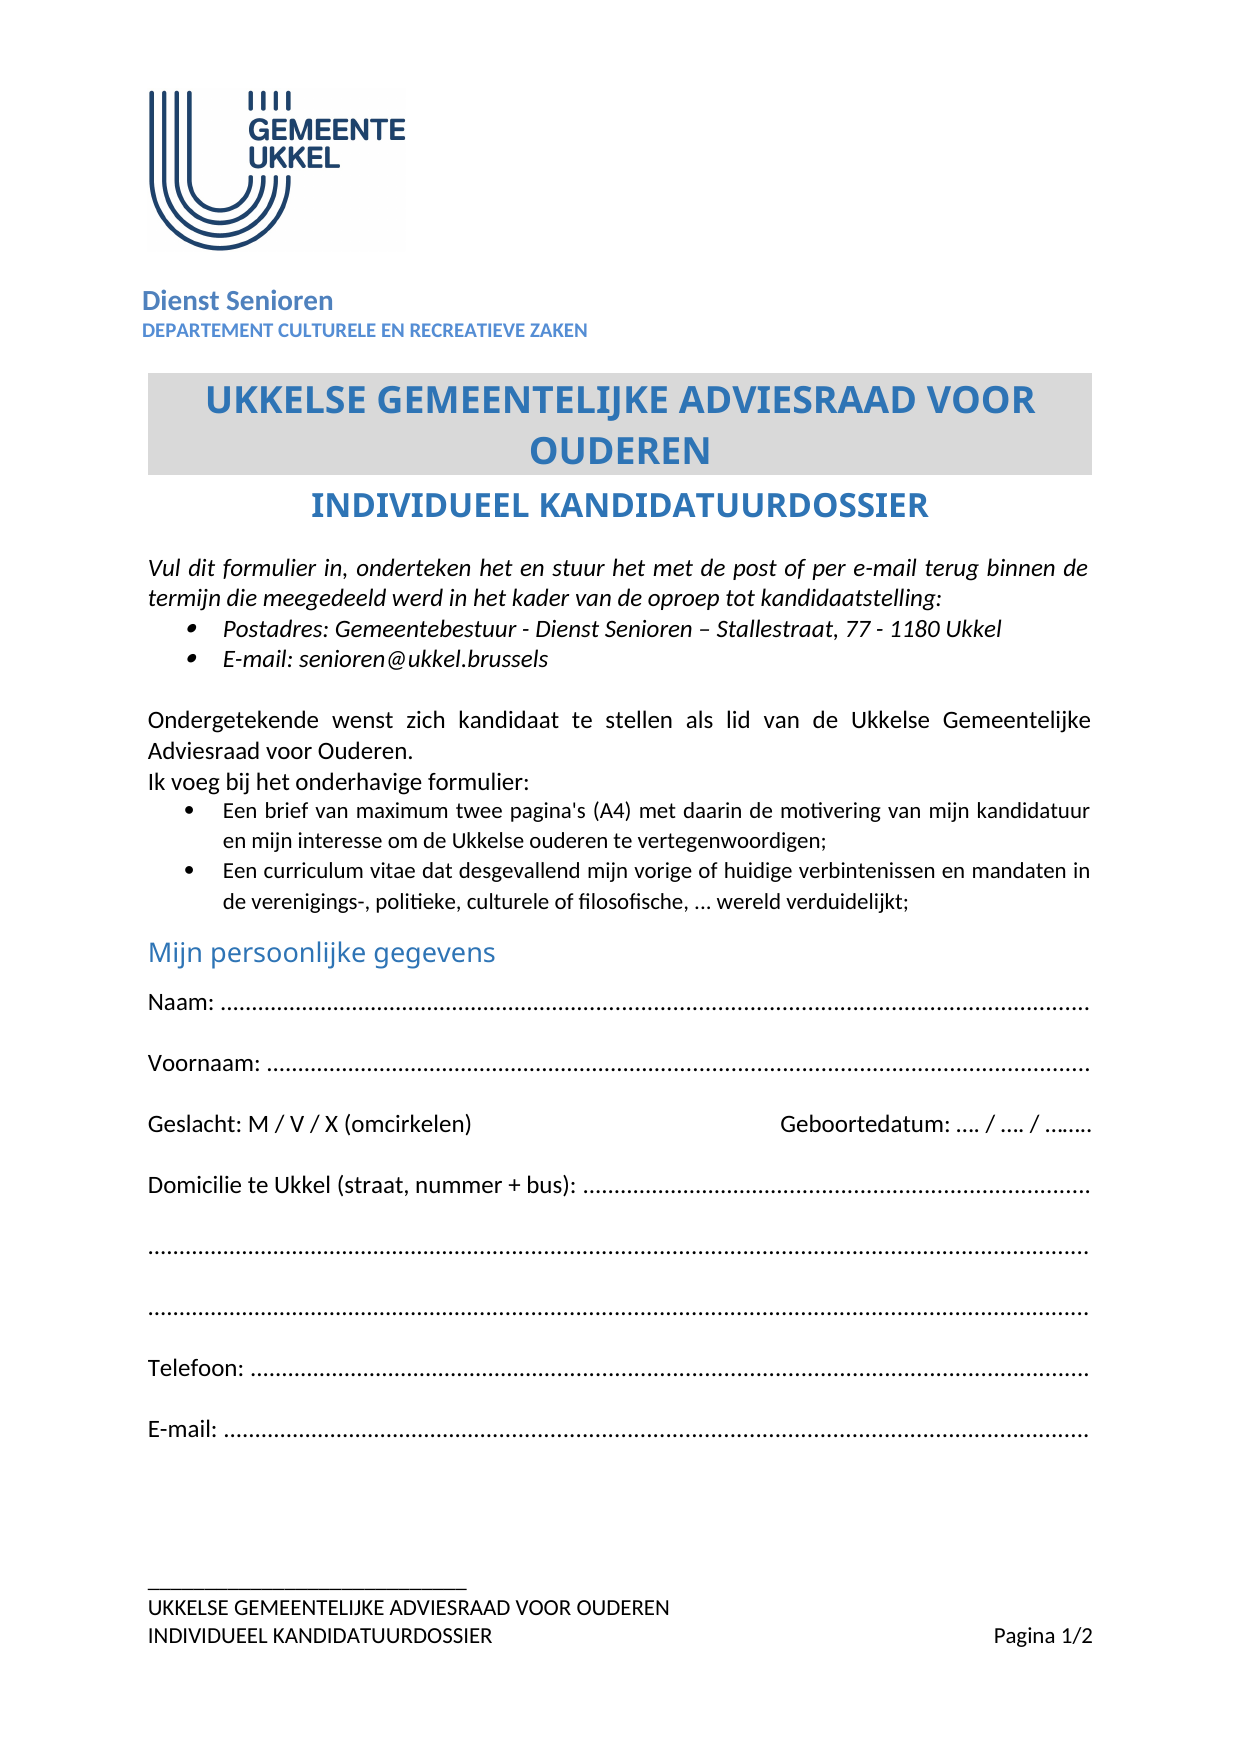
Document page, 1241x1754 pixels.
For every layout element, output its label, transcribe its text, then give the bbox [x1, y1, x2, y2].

list Een brief van maximum twee pagina's (A4) met daarin de motivering van mijn kandidatuur en mijn interesse om de Ukkelse ouderen te vertegenwoordigen; [185, 796, 1092, 854]
subtitle INDIVIDUEEL KANDIDATUURDOSSIER [148, 482, 1092, 527]
list Postadres: Gemeentebestuur - Dienst Senioren – Stallestraat, 77 - 1180 Ukkel [185, 613, 1092, 644]
list E-mail: senioren@ukkel.brussels [185, 644, 1092, 674]
text Ondergetekende wenst zich kandidaat te stellen als lid van de Ukkelse Gemeentelijke Adviesraad voor Ouderen. [148, 705, 1092, 766]
text Naam: [148, 986, 1092, 1017]
text Dienst Senioren [142, 282, 1092, 317]
text Telefoon: [148, 1352, 1092, 1383]
text Geslacht: M / V / X (omcirkelen) Geboortedatum: …. / …. / …….. [148, 1108, 1092, 1139]
subtitle Mijn persoonlijke gegevens [148, 934, 1092, 971]
text Domicilie te Ukkel (straat, nummer + bus): [148, 1169, 1092, 1200]
list Een curriculum vitae dat desgevallend mijn vorige of huidige verbintenissen en mandaten in de verenigings-, politieke, culturele of filosofische, ... wereld verduidelijkt; [185, 857, 1092, 915]
text Vul dit formulier in, onderteken het en stuur het met de post of per e-mail terug binnen de termijn die meegedeeld werd in het kader van de oproep tot kandidaatstelling: [148, 552, 1092, 613]
text E-mail: [148, 1413, 1092, 1444]
picture [147, 88, 406, 252]
text Ik voeg bij het onderhavige formulier: [148, 766, 1092, 796]
text DEPARTEMENT CULTURELE EN RECREATIEVE ZAKEN [142, 317, 1092, 343]
text Voornaam: [148, 1047, 1092, 1078]
subtitle UKKELSE GEMEENTELIJKE ADVIESRAAD VOOR OUDEREN [148, 373, 1092, 475]
